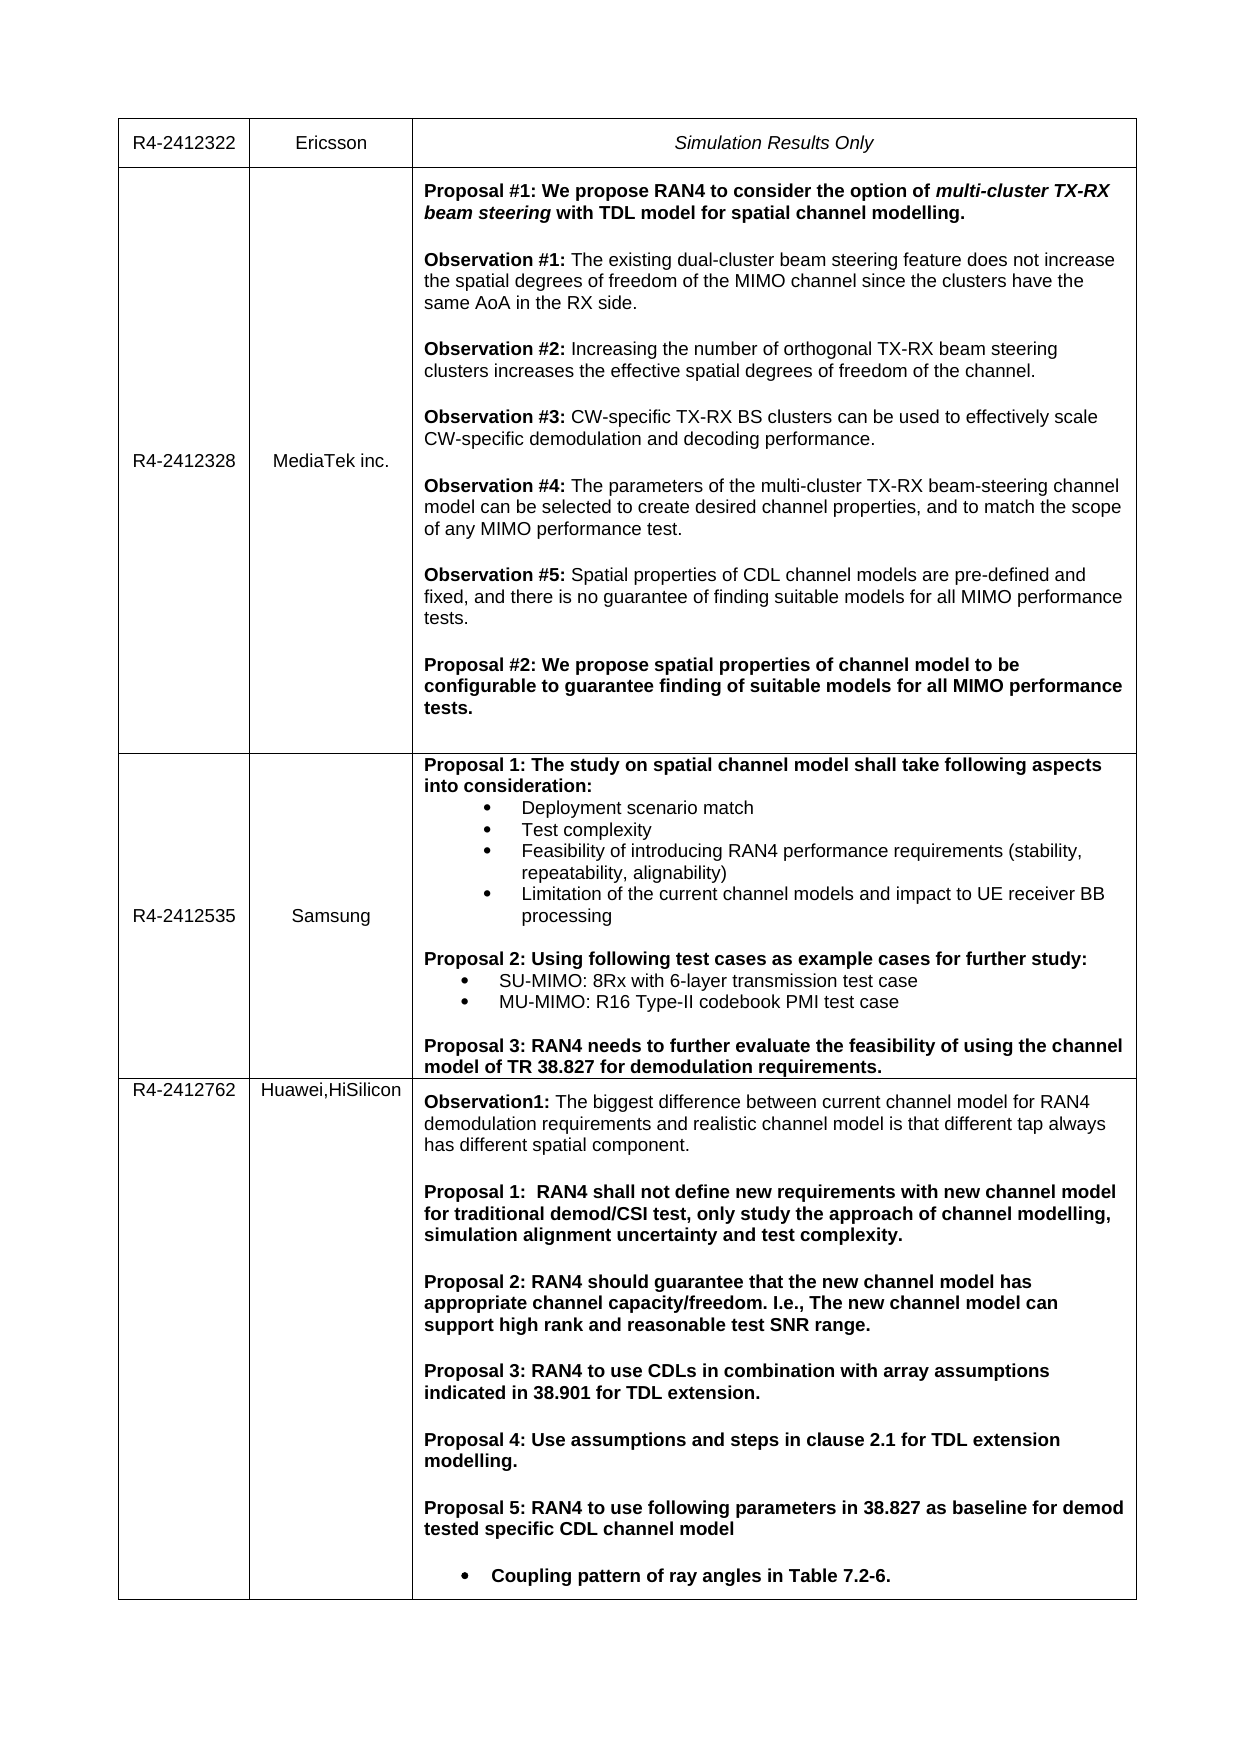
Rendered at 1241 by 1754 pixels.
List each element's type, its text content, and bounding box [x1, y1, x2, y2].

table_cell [413, 1079, 1136, 1599]
table_cell R4-2412762 [119, 1079, 249, 1599]
table_cell R4-2412322 [119, 119, 249, 167]
table_cell Ericsson [250, 119, 412, 167]
table_cell Proposal #1: We propose RAN4 to consider the option of multi-cluster TX-RX beam steering with TDL model for spatial channel modelling. Observation #1: The existing dual-cluster beam steering feature does not increase the spatial degrees of freedom of the MIMO channel since the clusters have the same AoA in the RX side. Observation #2: Increasing the number of orthogonal TX-RX beam steering clusters increases the effective spatial degrees of freedom of the channel. Observation #3: CW-specific TX-RX BS clusters can be used to effectively scale CW-specific demodulation and decoding performance. Observation #4: The parameters of the multi-cluster TX-RX beam-steering channel model can be selected to create desired channel properties, and to match the scope of any MIMO performance test. Observation #5: Spatial properties of CDL channel models are pre-defined and fixed, and there is no guarantee of finding suitable models for all MIMO performance tests. Proposal #2: We propose spatial properties of channel model to be configurable to guarantee finding of suitable models for all MIMO performance tests. [413, 168, 1136, 752]
table_cell Proposal 1: The study on spatial channel model shall take following aspects into consideration: Deployment scenario match Test complexity Feasibility of introducing RAN4 performance requirements (stability, repeatability, alignability) Limitation of the current channel models and impact to UE receiver BB processing Proposal 2: Using following test cases as example cases for further study: SU-MIMO: 8Rx with 6-layer transmission test case MU-MIMO: R16 Type-II codebook PMI test case Proposal 3: RAN4 needs to further evaluate the feasibility of using the channel model of TR 38.827 for demodulation requirements. [413, 754, 1136, 1078]
table_cell MediaTek inc. [250, 168, 412, 752]
table_cell Simulation Results Only [413, 119, 1136, 167]
table_cell Huawei,HiSilicon [250, 1079, 412, 1599]
table_cell R4-2412328 [119, 168, 249, 752]
table_cell Samsung [250, 754, 412, 1078]
table_cell R4-2412535 [119, 754, 249, 1078]
